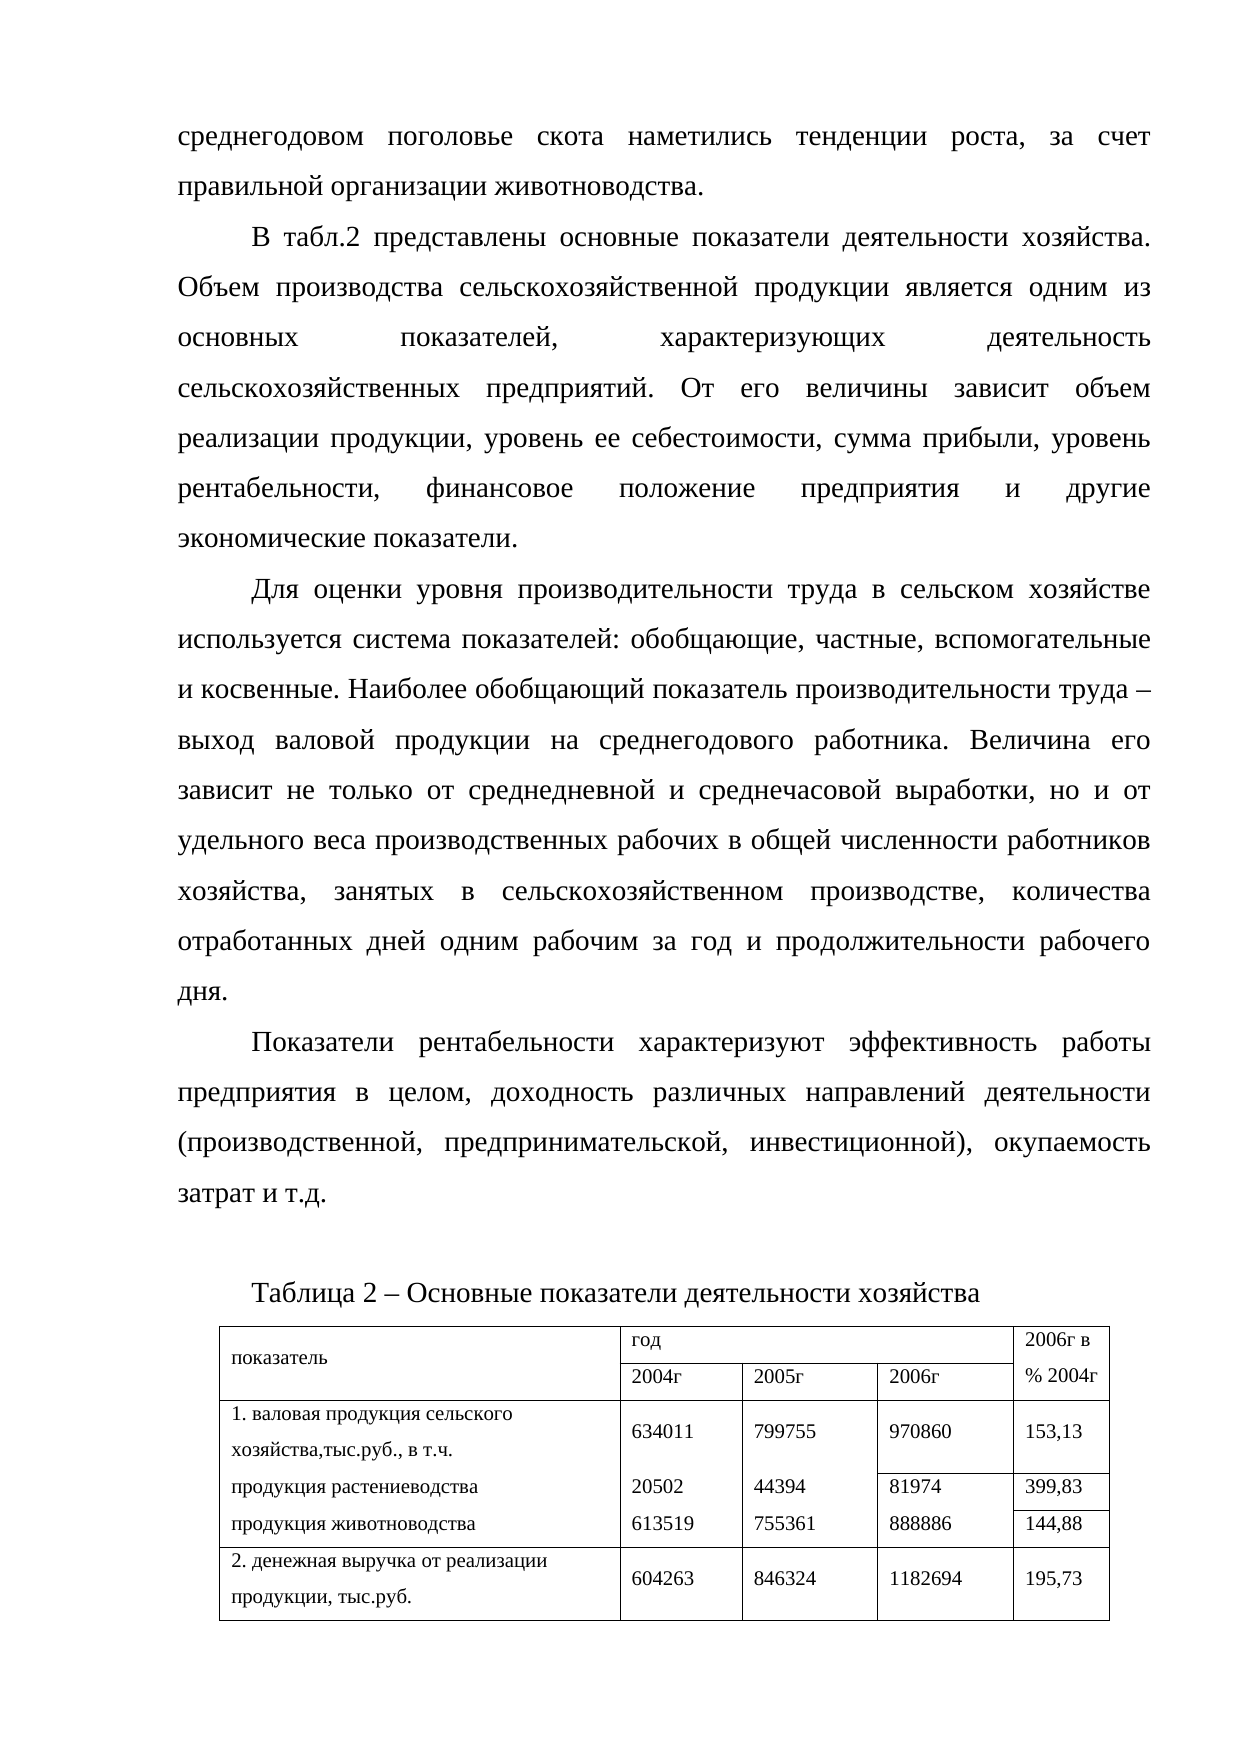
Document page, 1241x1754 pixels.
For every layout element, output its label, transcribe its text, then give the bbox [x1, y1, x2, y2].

table_cell 20502 [621, 1473, 742, 1510]
table_cell 2006г [878, 1364, 1013, 1400]
table_cell 195,73 [1014, 1548, 1109, 1620]
table_cell 153,13 [1014, 1401, 1109, 1473]
text Показатели рентабельности характеризуют эффективность работы предприятия в целом, доходность различных направлений деятельности (производственной, предпринимательской, инвестиционной), окупаемость затрат и т.д. [177, 1024, 1152, 1208]
table_cell 1182694 [878, 1548, 1013, 1620]
table_cell 970860 [878, 1401, 1013, 1473]
table_header 2006г в % 2004г [1014, 1327, 1109, 1400]
table_cell 81974 [878, 1474, 1013, 1510]
table_cell 604263 [621, 1548, 742, 1620]
table_cell 1. валовая продукция сельского хозяйства,тыс.руб., в т.ч. [220, 1401, 620, 1473]
table_cell 399,83 [1014, 1474, 1109, 1510]
table_cell 2004г [621, 1364, 742, 1400]
text Для оценки уровня производительности труда в сельском хозяйстве используется система показателей: обобщающие, частные, вспомогательные и косвенные. Наиболее обобщающий показатель производительности труда – выход валовой продукции на среднегодового работника. Величина его зависит не только от среднедневной и среднечасовой выработки, но и от удельного веса производственных рабочих в общей численности работников хозяйства, занятых в сельскохозяйственном производстве, количества отработанных дней одним рабочим за год и продолжительности рабочего дня. [177, 571, 1152, 1007]
table_cell 44394 [743, 1473, 877, 1510]
table_cell продукция животноводства [220, 1510, 620, 1547]
text В табл.2 представлены основные показатели деятельности хозяйства. Объем производства сельскохозяйственной продукции является одним из основных показателей, характеризующих деятельность сельскохозяйственных предприятий. От его величины зависит объем реализации продукции, уровень ее себестоимости, сумма прибыли, уровень рентабельности, финансовое положение предприятия и другие экономические показатели. [177, 219, 1152, 554]
table_header год [621, 1327, 1013, 1363]
text Таблица 2 – Основные показатели деятельности хозяйства [177, 1275, 1152, 1309]
table_cell 144,88 [1014, 1511, 1109, 1547]
table_cell 2. денежная выручка от реализации продукции, тыс.руб. [220, 1548, 620, 1620]
table_header показатель [220, 1327, 620, 1400]
table_cell 613519 [621, 1510, 742, 1547]
table_cell 2005г [743, 1364, 877, 1400]
table_cell 634011 [621, 1401, 742, 1473]
table_cell продукция растениеводства [220, 1473, 620, 1510]
table_cell 755361 [743, 1510, 877, 1547]
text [177, 118, 1152, 202]
table_cell 799755 [743, 1401, 877, 1473]
table_cell 846324 [743, 1548, 877, 1620]
table_cell 888886 [878, 1510, 1013, 1547]
